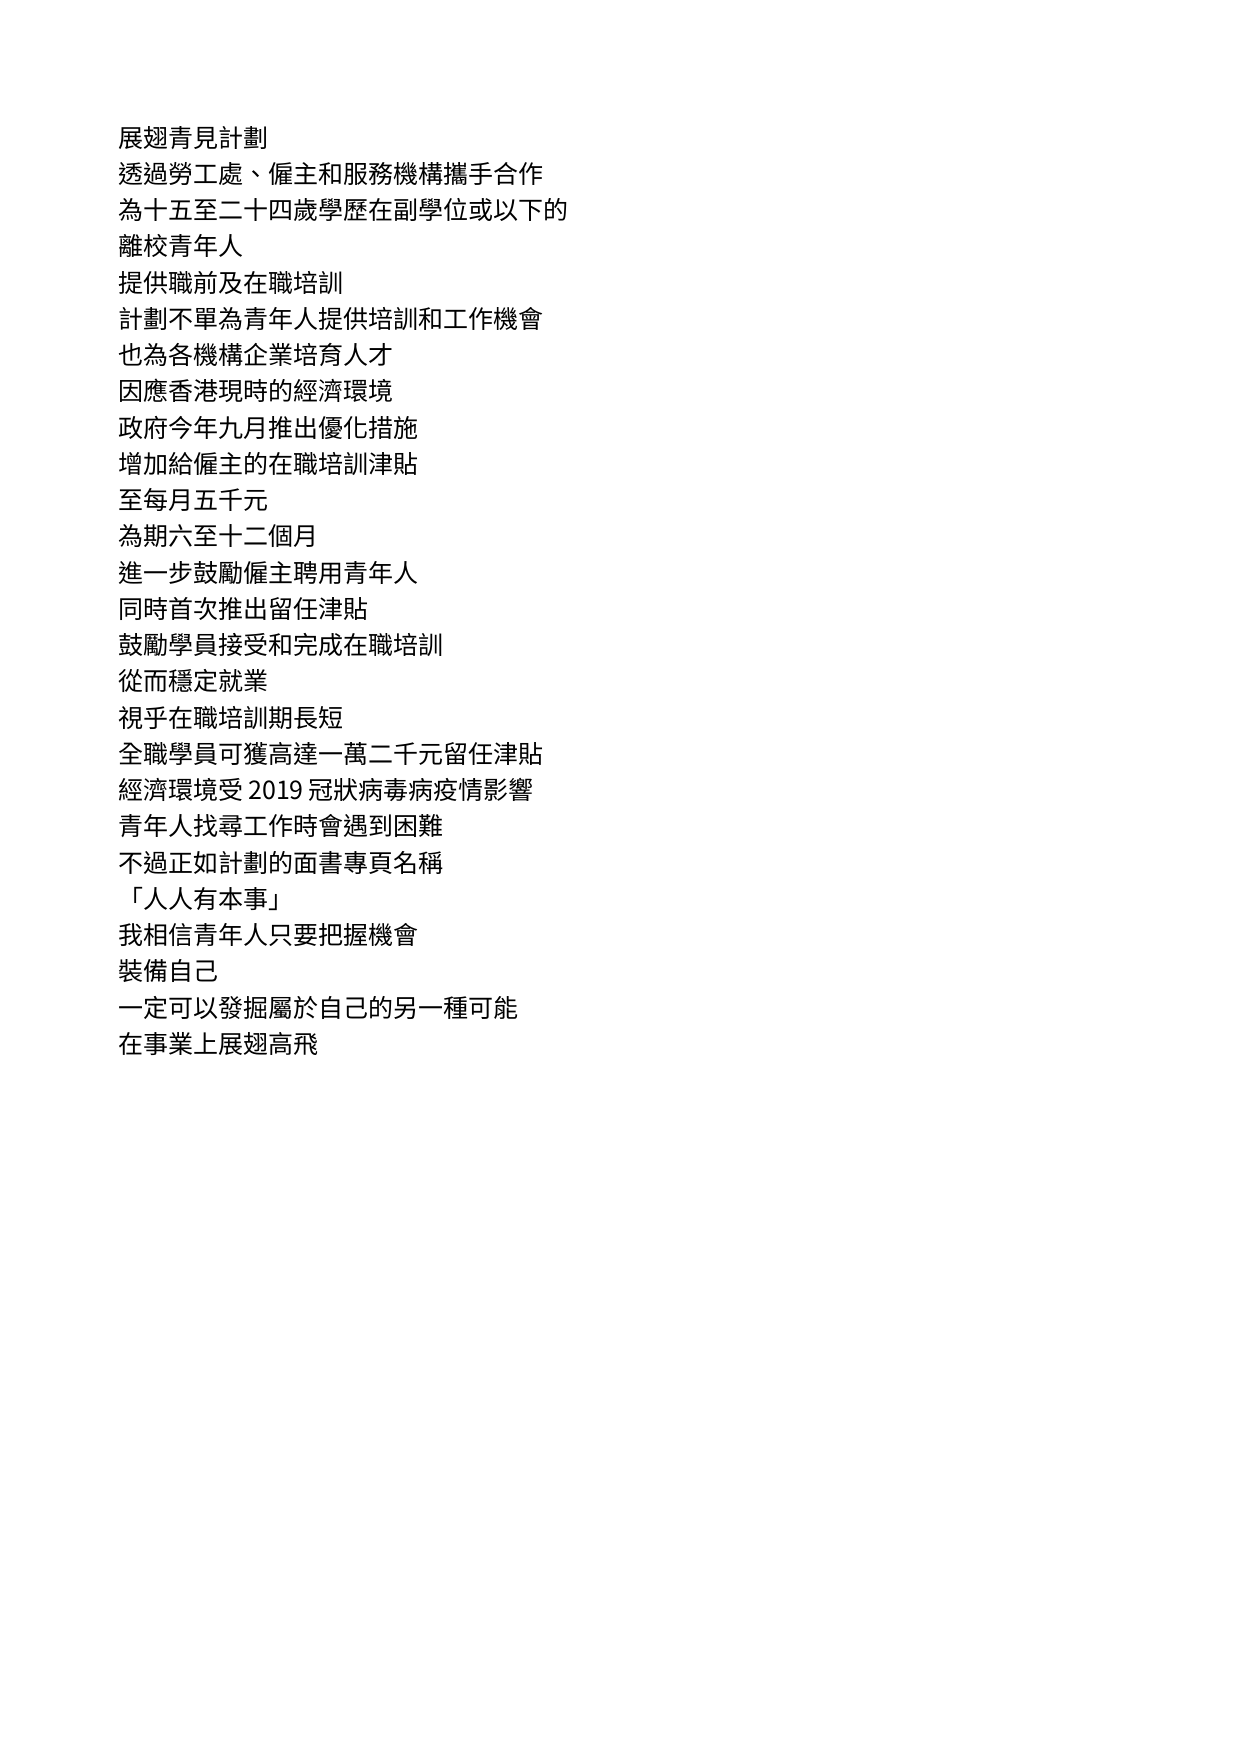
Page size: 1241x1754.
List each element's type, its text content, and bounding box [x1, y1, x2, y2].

text 不過正如計劃的面書專頁名稱 [118, 843, 1122, 879]
text 離校青年人 [118, 227, 1122, 263]
text 我相信青年人只要把握機會 [118, 916, 1122, 952]
text 鼓勵學員接受和完成在職培訓 [118, 626, 1122, 662]
text 提供職前及在職培訓 [118, 263, 1122, 299]
text 「人人有本事」 [118, 879, 1122, 916]
text 全職學員可獲高達一萬二千元留任津貼 [118, 734, 1122, 771]
text 為十五至二十四歲學歷在副學位或以下的 [118, 191, 1122, 227]
text 青年人找尋工作時會遇到困難 [118, 807, 1122, 843]
text 同時首次推出留任津貼 [118, 589, 1122, 626]
text 至每月五千元 [118, 481, 1122, 517]
text 在事業上展翅高飛 [118, 1024, 1122, 1061]
text 為期六至十二個月 [118, 517, 1122, 553]
text 經濟環境受2019冠狀病毒病疫情影響 [118, 771, 1122, 807]
text 進一步鼓勵僱主聘用青年人 [118, 553, 1122, 589]
text 裝備自己 [118, 952, 1122, 988]
text 政府今年九月推出優化措施 [118, 408, 1122, 444]
text 視乎在職培訓期長短 [118, 698, 1122, 734]
text 從而穩定就業 [118, 662, 1122, 698]
text 因應香港現時的經濟環境 [118, 372, 1122, 408]
text 透過勞工處、僱主和服務機構攜手合作 [118, 154, 1122, 191]
text 也為各機構企業培育人才 [118, 336, 1122, 372]
text 增加給僱主的在職培訓津貼 [118, 444, 1122, 481]
text 計劃不單為青年人提供培訓和工作機會 [118, 299, 1122, 336]
text 展翅青見計劃 [118, 118, 1122, 154]
text 一定可以發掘屬於自己的另一種可能 [118, 988, 1122, 1024]
